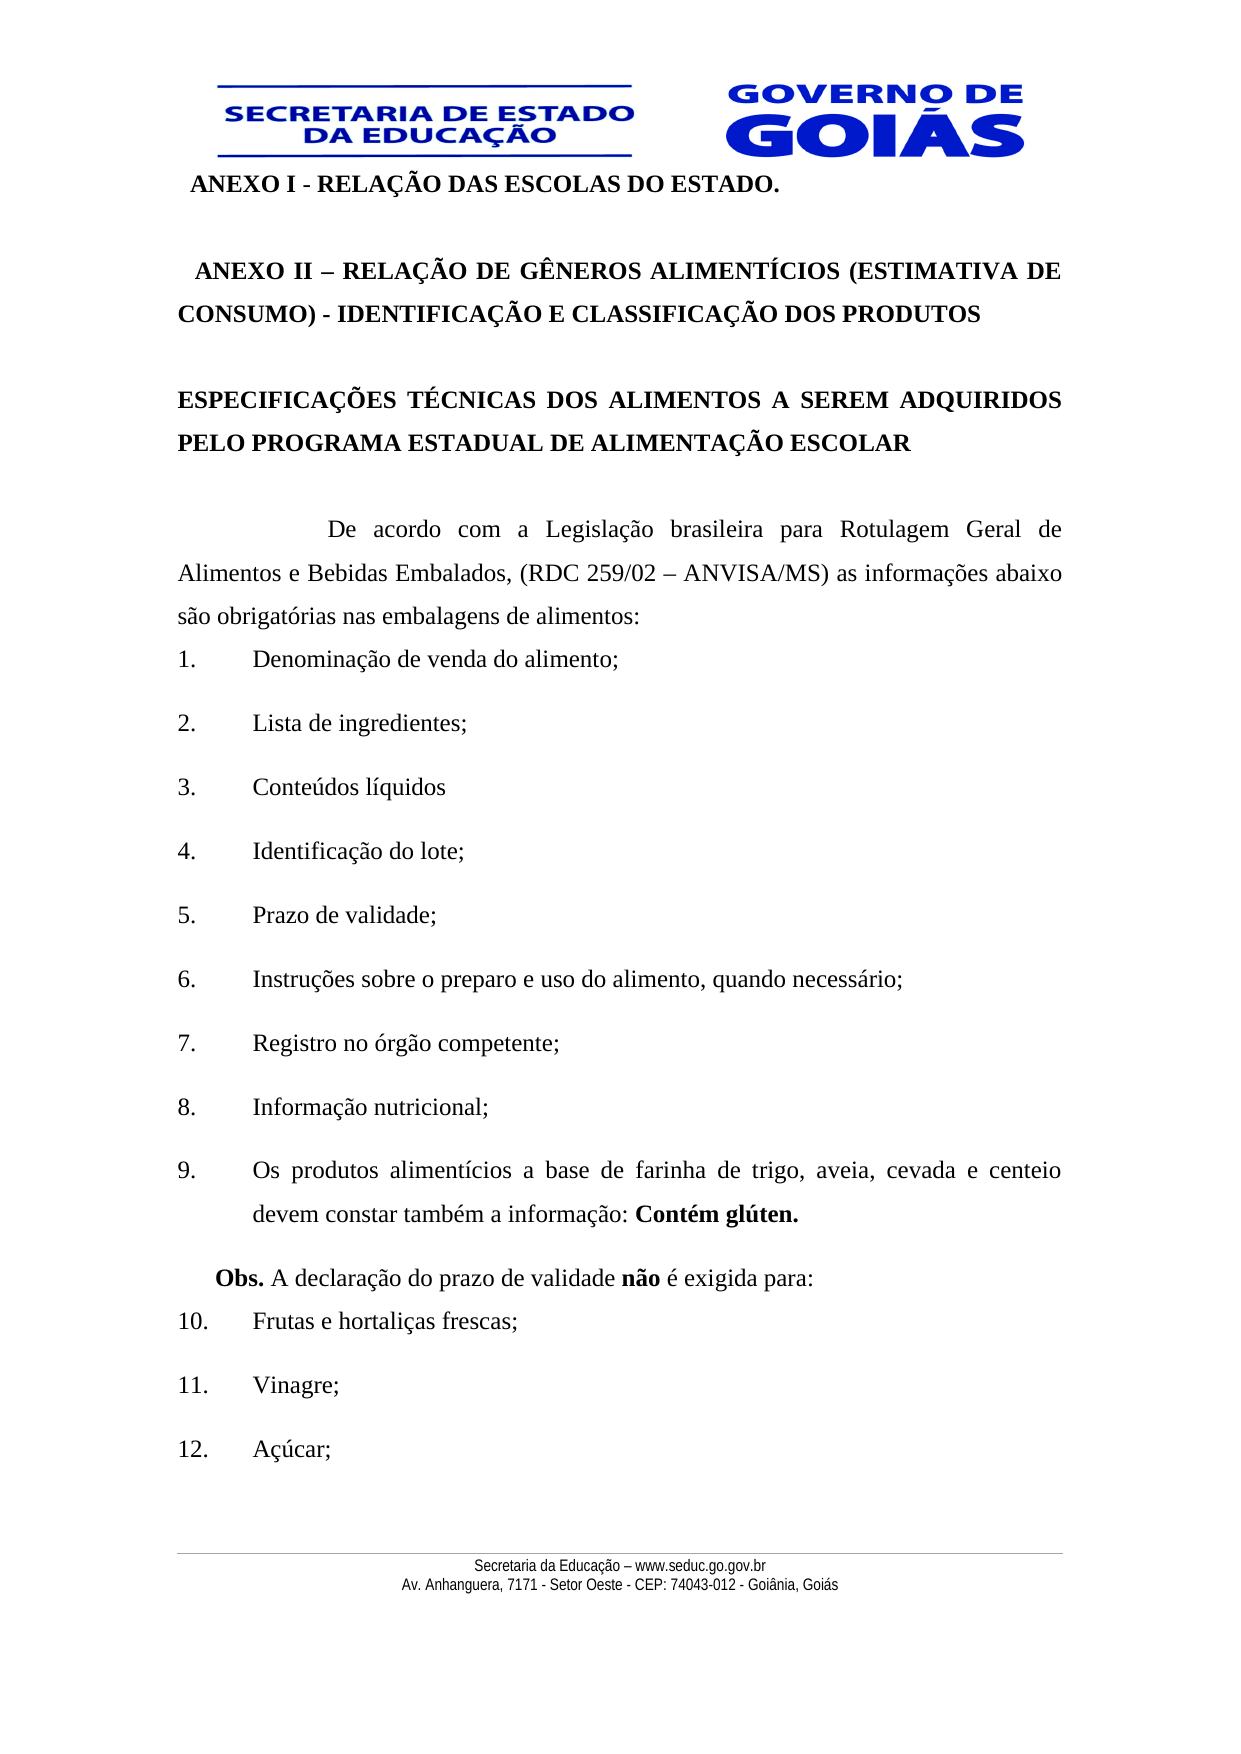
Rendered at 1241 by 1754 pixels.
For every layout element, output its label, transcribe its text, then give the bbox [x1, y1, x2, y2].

text Obs. A declaração do prazo de validade não é exigida para: [215, 1263, 1063, 1291]
list Açúcar; [177, 1434, 1063, 1462]
list Informação nutricional; [177, 1092, 1063, 1120]
list Registro no órgão competente; [177, 1028, 1063, 1056]
text ESPECIFICAÇÕES TÉCNICAS DOS ALIMENTOS A SEREM ADQUIRIDOS PELO PROGRAMA ESTADUAL DE ALIMENTAÇÃO ESCOLAR [177, 385, 1063, 457]
list Lista de ingredientes; [177, 708, 1063, 737]
list Identificação do lote; [177, 836, 1063, 864]
list Prazo de validade; [177, 900, 1063, 928]
list Os produtos alimentícios a base de farinha de trigo, aveia, cevada e centeio devem constar também a informação: Contém glúten. [177, 1156, 1063, 1227]
list Frutas e hortaliças frescas; [177, 1306, 1063, 1334]
list Denominação de venda do alimento; [177, 644, 1063, 673]
text ANEXO I - RELAÇÃO DAS ESCOLAS DO ESTADO. [177, 170, 1063, 198]
text De acordo com a Legislação brasileira para Rotulagem Geral de Alimentos e Bebidas Embalados, (RDC 259/02 – ANVISA/MS) as informações abaixo são obrigatórias nas embalagens de alimentos: [177, 514, 1063, 629]
list Instruções sobre o preparo e uso do alimento, quando necessário; [177, 964, 1063, 992]
text ANEXO II – RELAÇÃO DE GÊNEROS ALIMENTÍCIOS (ESTIMATIVA DE CONSUMO) - IDENTIFICAÇÃO E CLASSIFICAÇÃO DOS PRODUTOS [177, 256, 1063, 328]
list Vinagre; [177, 1370, 1063, 1398]
list Conteúdos líquidos [177, 772, 1063, 801]
picture [177, 73, 1063, 170]
